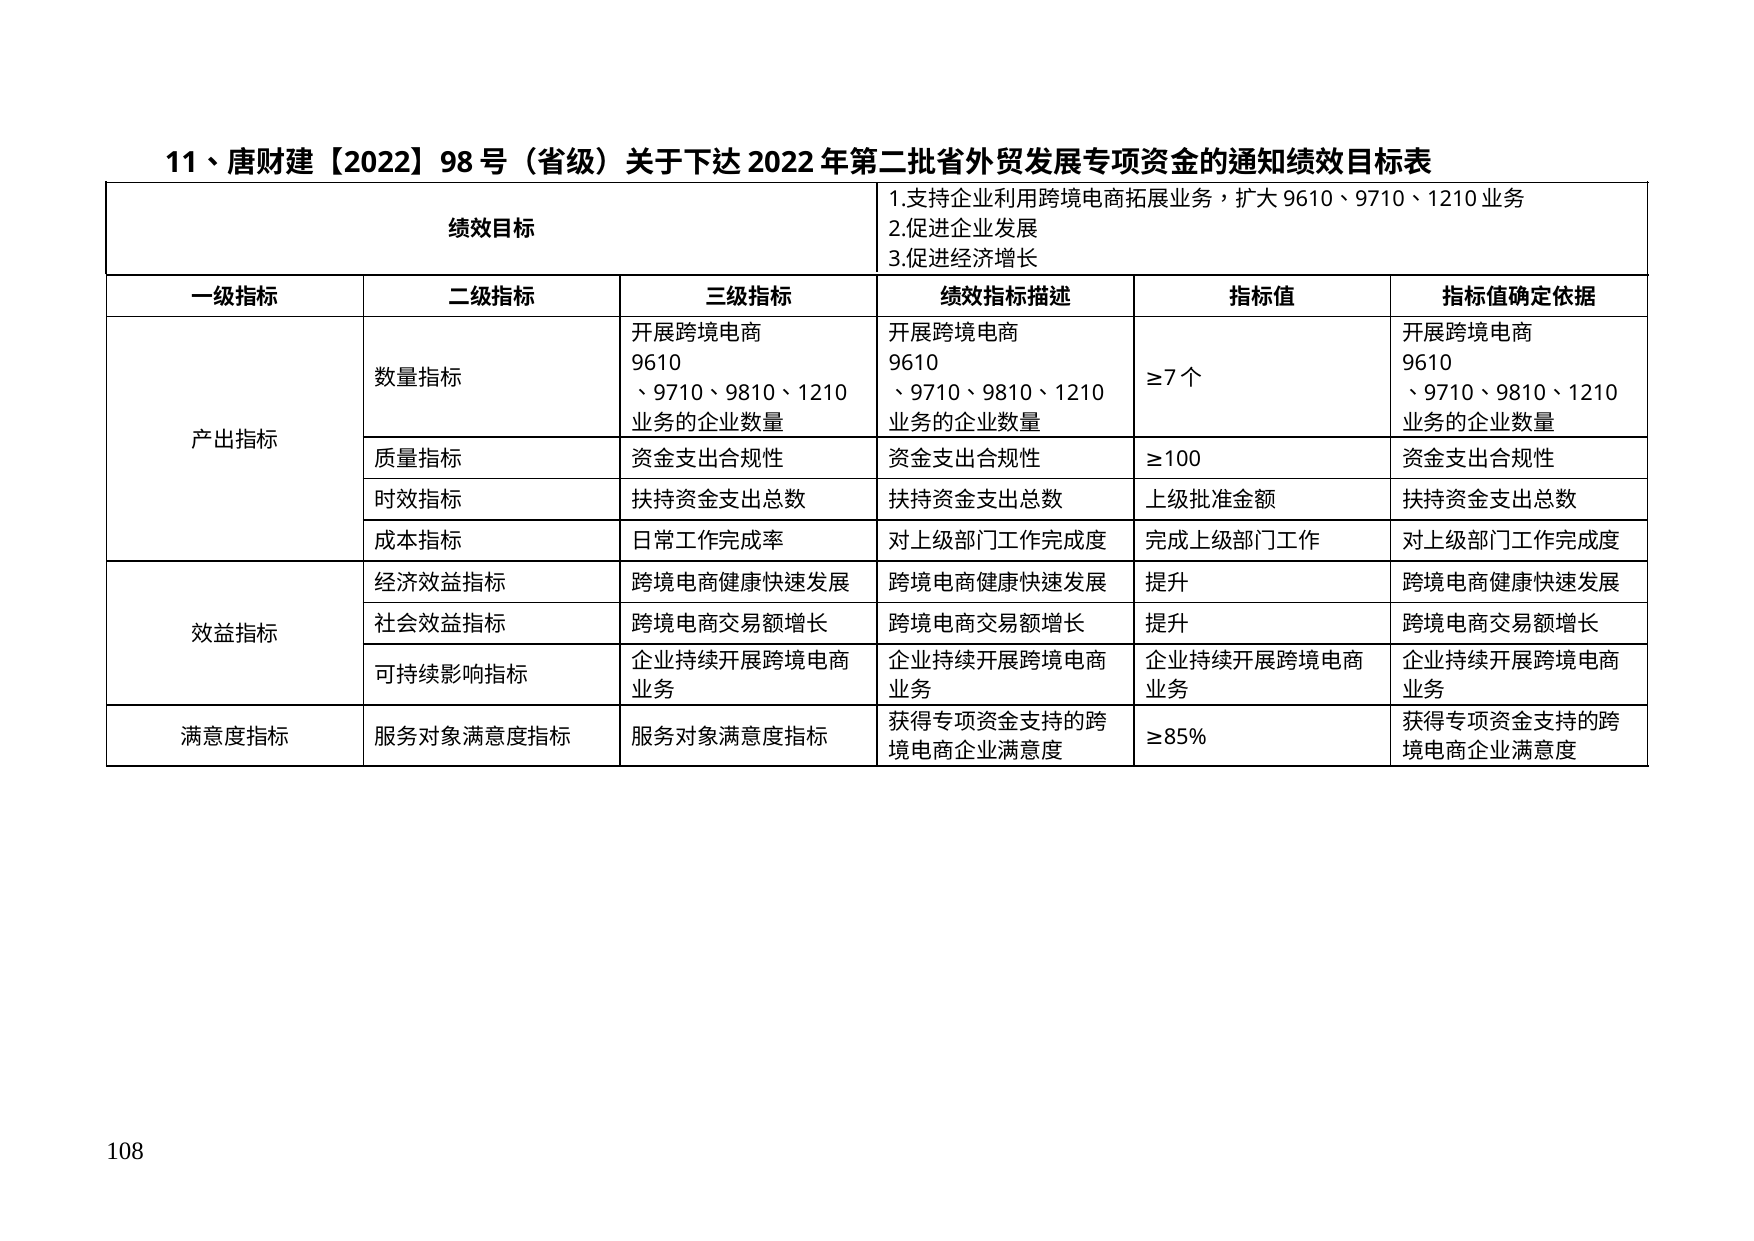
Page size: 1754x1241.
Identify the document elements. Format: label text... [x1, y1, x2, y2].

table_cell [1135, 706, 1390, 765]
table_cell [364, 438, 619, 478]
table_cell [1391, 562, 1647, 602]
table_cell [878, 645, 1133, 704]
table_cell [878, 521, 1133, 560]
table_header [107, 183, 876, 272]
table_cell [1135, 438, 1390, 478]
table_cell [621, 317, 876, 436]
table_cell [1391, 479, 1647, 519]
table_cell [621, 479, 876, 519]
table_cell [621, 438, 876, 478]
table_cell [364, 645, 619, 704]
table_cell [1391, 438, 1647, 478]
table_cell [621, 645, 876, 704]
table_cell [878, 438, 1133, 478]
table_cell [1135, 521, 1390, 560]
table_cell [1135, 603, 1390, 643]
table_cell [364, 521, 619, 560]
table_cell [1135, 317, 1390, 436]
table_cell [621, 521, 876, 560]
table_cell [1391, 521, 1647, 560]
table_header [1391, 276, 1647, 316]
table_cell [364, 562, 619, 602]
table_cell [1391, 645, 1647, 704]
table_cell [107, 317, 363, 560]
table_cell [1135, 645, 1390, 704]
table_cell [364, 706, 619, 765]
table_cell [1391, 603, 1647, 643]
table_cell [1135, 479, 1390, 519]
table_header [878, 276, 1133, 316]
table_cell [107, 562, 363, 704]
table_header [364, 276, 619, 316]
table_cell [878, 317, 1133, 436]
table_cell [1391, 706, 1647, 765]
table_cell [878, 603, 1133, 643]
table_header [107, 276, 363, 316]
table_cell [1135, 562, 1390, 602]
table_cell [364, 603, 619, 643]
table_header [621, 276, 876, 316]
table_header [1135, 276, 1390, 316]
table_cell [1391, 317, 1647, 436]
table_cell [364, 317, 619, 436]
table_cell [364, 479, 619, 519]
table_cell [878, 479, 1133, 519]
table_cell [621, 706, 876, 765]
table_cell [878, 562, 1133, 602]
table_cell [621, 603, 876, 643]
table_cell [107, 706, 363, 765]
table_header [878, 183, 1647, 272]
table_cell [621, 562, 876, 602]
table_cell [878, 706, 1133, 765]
text 11、唐财建【2022】98号（省级）关于下达2022年第二批省外贸发展专项资金的通知绩效目标表 [106, 142, 1648, 181]
